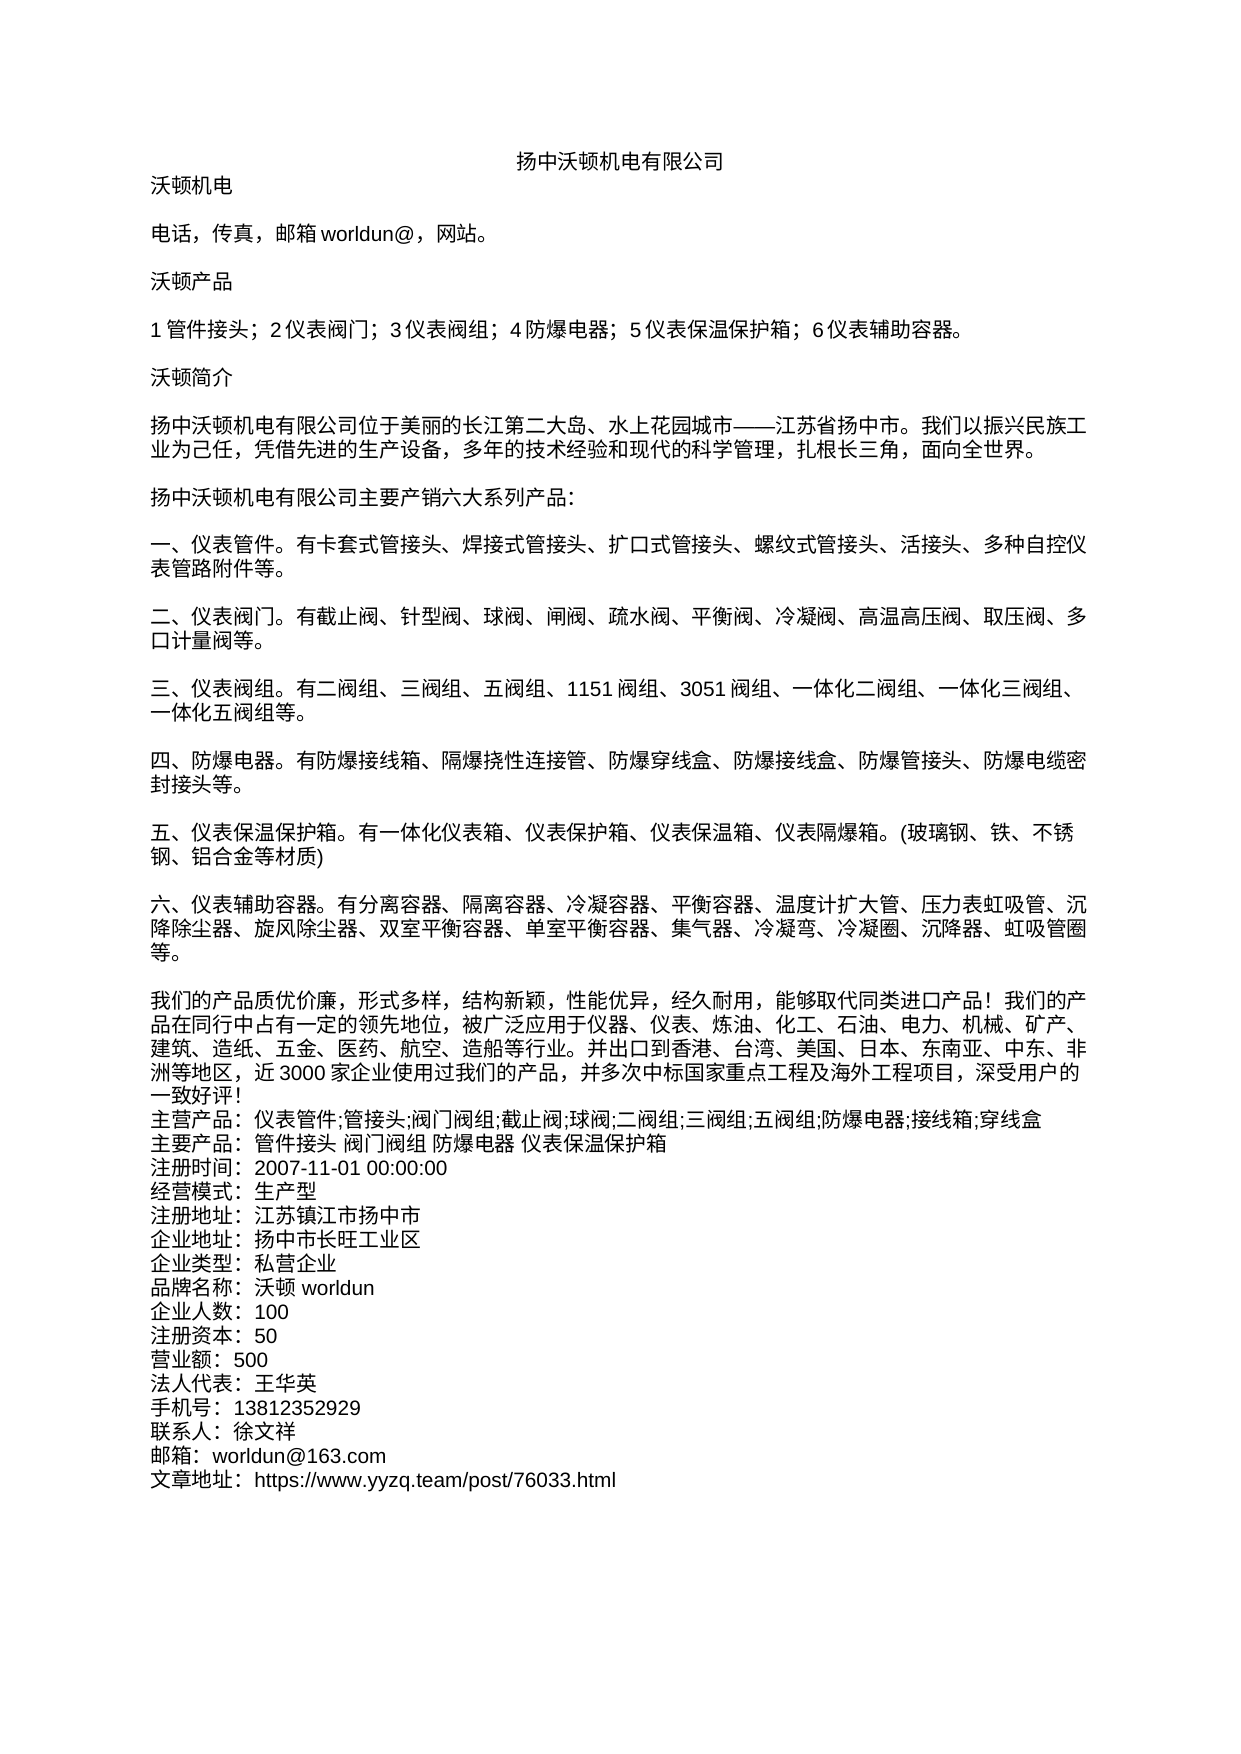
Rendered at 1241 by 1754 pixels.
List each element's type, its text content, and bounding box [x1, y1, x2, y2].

text 法人代表：王华英 [150, 1372, 1090, 1396]
text 扬中沃顿机电有限公司位于美丽的长江第二大岛、水上花园城市——江苏省扬中市。我们以振兴民族工业为己任，凭借先进的生产设备，多年的技术经验和现代的科学管理，扎根长三角，面向全世界。 [150, 413, 1090, 461]
text 沃顿产品 [150, 270, 1090, 294]
text 扬中沃顿机电有限公司主要产销六大系列产品： [150, 485, 1090, 509]
text 注册时间：2007-11-01 00:00:00 [150, 1156, 1090, 1180]
text 1管件接头；2仪表阀门；3仪表阀组；4防爆电器；5仪表保温保护箱；6仪表辅助容器。 [150, 318, 1090, 342]
text 四、防爆电器。有防爆接线箱、隔爆挠性连接管、防爆穿线盒、防爆接线盒、防爆管接头、防爆电缆密封接头等。 [150, 749, 1090, 797]
text 联系人：徐文祥 [150, 1420, 1090, 1444]
text 三、仪表阀组。有二阀组、三阀组、五阀组、1151阀组、3051阀组、一体化二阀组、一体化三阀组、一体化五阀组等。 [150, 677, 1090, 725]
text 邮箱：worldun@163.com [150, 1444, 1090, 1468]
text 经营模式：生产型 [150, 1180, 1090, 1204]
text 注册地址：江苏镇江市扬中市 [150, 1204, 1090, 1228]
text 手机号：13812352929 [150, 1396, 1090, 1420]
text 企业地址：扬中市长旺工业区 [150, 1228, 1090, 1252]
text 一、仪表管件。有卡套式管接头、焊接式管接头、扩口式管接头、螺纹式管接头、活接头、多种自控仪表管路附件等。 [150, 533, 1090, 581]
text 注册资本：50 [150, 1324, 1090, 1348]
text 主要产品：管件接头 阀门阀组 防爆电器 仪表保温保护箱 [150, 1132, 1090, 1156]
text 品牌名称：沃顿 worldun [150, 1276, 1090, 1300]
text 六、仪表辅助容器。有分离容器、隔离容器、冷凝容器、平衡容器、温度计扩大管、压力表虹吸管、沉降除尘器、旋风除尘器、双室平衡容器、单室平衡容器、集气器、冷凝弯、冷凝圈、沉降器、虹吸管圈等。 [150, 893, 1090, 964]
text 沃顿简介 [150, 366, 1090, 389]
text 我们的产品质优价廉，形式多样，结构新颖，性能优异，经久耐用，能够取代同类进口产品！我们的产品在同行中占有一定的领先地位，被广泛应用于仪器、仪表、炼油、化工、石油、电力、机械、矿产、建筑、造纸、五金、医药、航空、造船等行业。并出口到香港、台湾、美国、日本、东南亚、中东、非洲等地区，近3000家企业使用过我们的产品，并多次中标国家重点工程及海外工程项目，深受用户的一致好评！ [150, 988, 1090, 1108]
text 企业类型：私营企业 [150, 1252, 1090, 1276]
text 五、仪表保温保护箱。有一体化仪表箱、仪表保护箱、仪表保温箱、仪表隔爆箱。(玻璃钢、铁、不锈钢、铝合金等材质) [150, 821, 1090, 869]
text 企业人数：100 [150, 1300, 1090, 1324]
text 主营产品：仪表管件;管接头;阀门阀组;截止阀;球阀;二阀组;三阀组;五阀组;防爆电器;接线箱;穿线盒 [150, 1108, 1090, 1132]
text 沃顿机电 [150, 174, 1090, 198]
text 文章地址：https://www.yyzq.team/post/76033.html [150, 1468, 1090, 1492]
text 营业额：500 [150, 1348, 1090, 1372]
text 扬中沃顿机电有限公司 [150, 150, 1090, 174]
text 二、仪表阀门。有截止阀、针型阀、球阀、闸阀、疏水阀、平衡阀、冷凝阀、高温高压阀、取压阀、多口计量阀等。 [150, 605, 1090, 653]
text 电话，传真，邮箱worldun@，网站。 [150, 222, 1090, 246]
